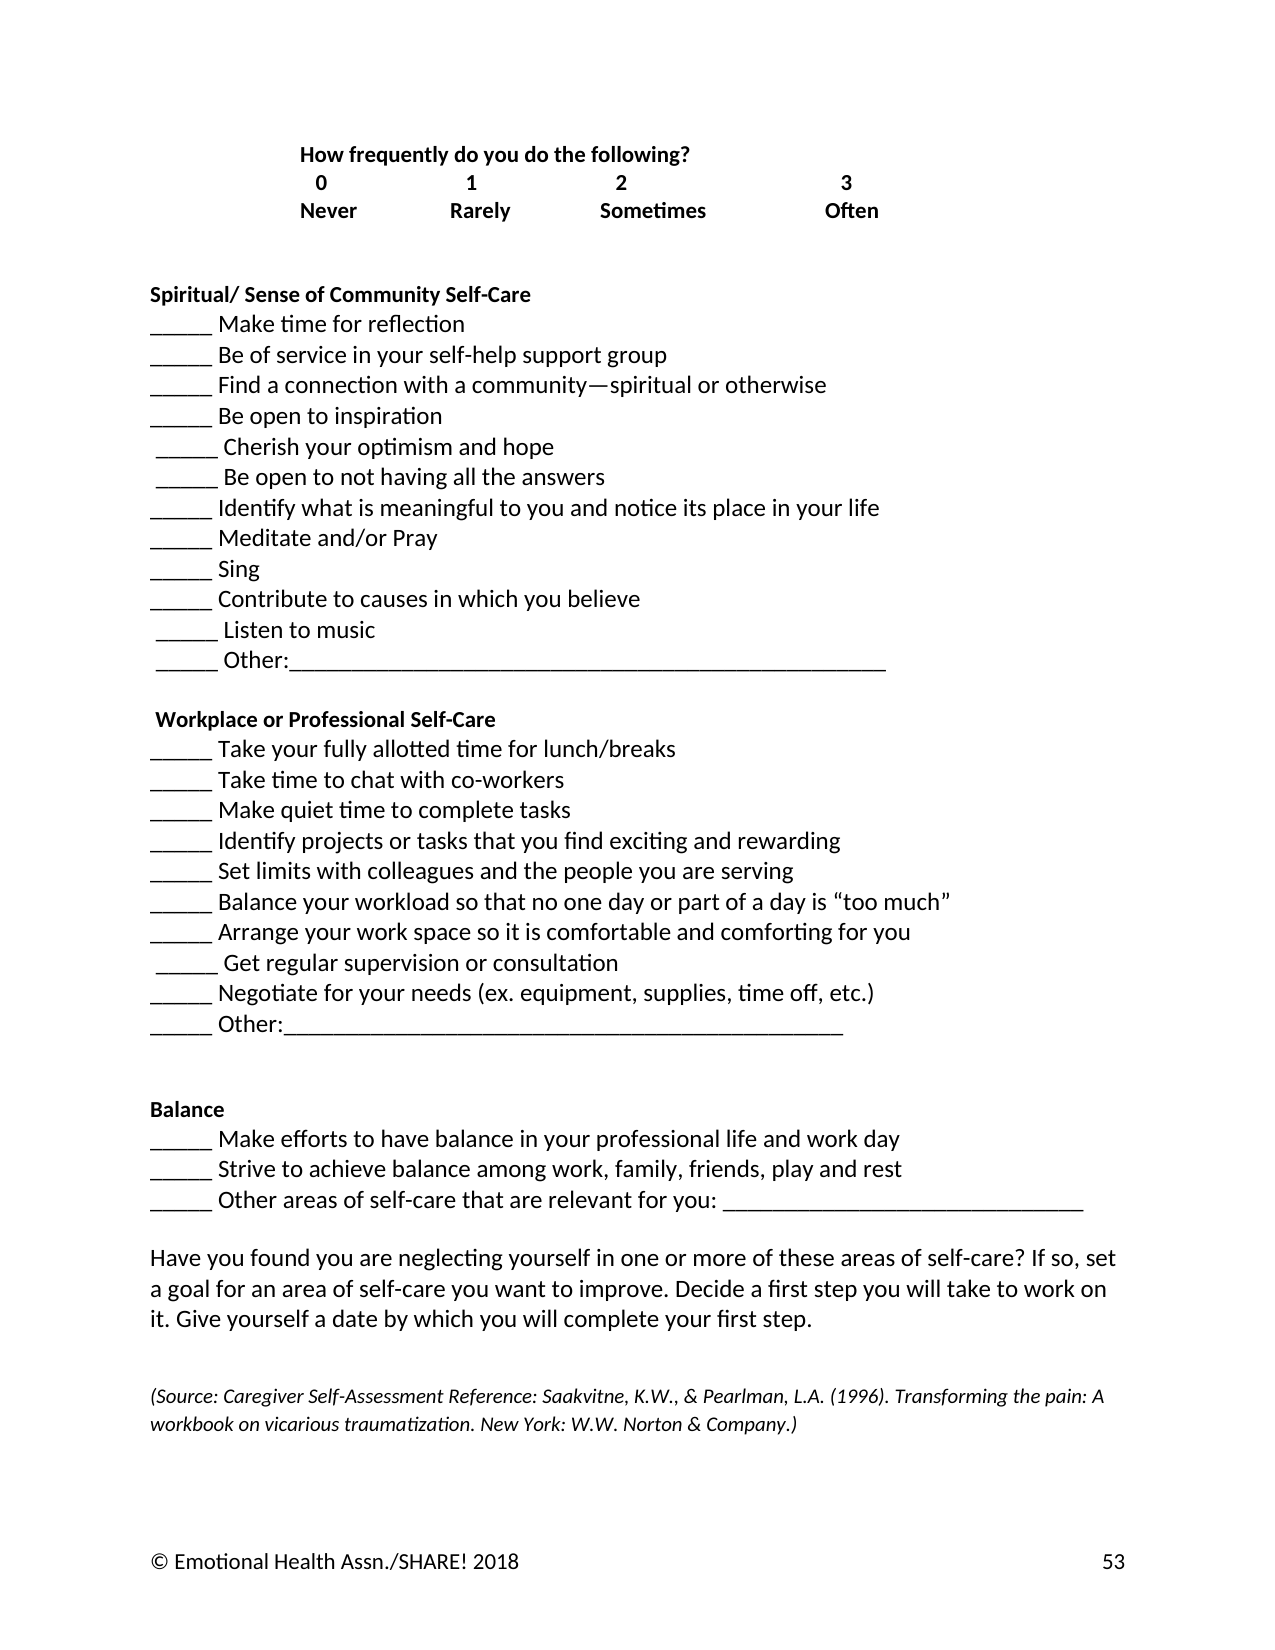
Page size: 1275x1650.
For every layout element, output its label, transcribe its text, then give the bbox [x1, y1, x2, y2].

text _____ Other areas of self-care that are relevant for you: _____________________________ [150, 1184, 1125, 1214]
text _____ Strive to achieve balance among work, family, friends, play and rest [150, 1153, 1125, 1184]
text Balance [150, 1095, 1125, 1123]
text _____ Identify what is meaningful to you and notice its place in your life [150, 492, 1125, 522]
text _____ Contribute to causes in which you believe [150, 583, 1125, 614]
text _____ Be open to inspiration [150, 400, 1125, 431]
text _____ Sing [150, 553, 1125, 583]
text _____ Take your fully allotted time for lunch/breaks [150, 733, 1125, 764]
text 0 1 2 3 [225, 168, 1125, 197]
text _____ Listen to music [150, 614, 1125, 644]
text _____ Make efforts to have balance in your professional life and work day [150, 1123, 1125, 1153]
text _____ Meditate and/or Pray [150, 522, 1125, 553]
text _____ Set limits with colleagues and the people you are serving [150, 856, 1125, 886]
text _____ Be open to not having all the answers [150, 461, 1125, 492]
text _____ Cherish your optimism and hope [150, 431, 1125, 461]
text _____ Arrange your work space so it is comfortable and comforting for you [150, 917, 1125, 947]
text _____ Be of service in your self-help support group [150, 339, 1125, 370]
text Never Rarely Sometimes Often [225, 197, 1125, 224]
text _____ Identify projects or tasks that you find exciting and rewarding [150, 825, 1125, 856]
text _____ Find a connection with a community—spiritual or otherwise [150, 370, 1125, 400]
text How frequently do you do the following? [225, 141, 1125, 168]
text Have you found you are neglecting yourself in one or more of these areas of self-care? If so, set a goal for an area of self-care you want to improve. Decide a first step you will take to work on it. Give yourself a date by which you will complete your first step. [150, 1242, 1125, 1334]
text _____ Make quiet time to complete tasks [150, 794, 1125, 825]
text _____ Other:________________________________________________ [150, 644, 1125, 675]
text Workplace or Professional Self-Care [150, 705, 1125, 733]
text _____ Get regular supervision or consultation [150, 947, 1125, 978]
text (Source: Caregiver Self-Assessment Reference: Saakvitne, K.W., & Pearlman, L.A. (1996). Transforming the pain: A workbook on vicarious traumatization. New York: W.W. Norton & Company.) [150, 1383, 1125, 1436]
text Spiritual/ Sense of Community Self-Care [150, 281, 1125, 309]
text _____ Other:_____________________________________________ [150, 1008, 1125, 1039]
text _____ Make time for reflection [150, 309, 1125, 339]
text _____ Balance your workload so that no one day or part of a day is “too much” [150, 886, 1125, 917]
text _____ Take time to chat with co-workers [150, 764, 1125, 794]
text _____ Negotiate for your needs (ex. equipment, supplies, time off, etc.) [150, 978, 1125, 1008]
